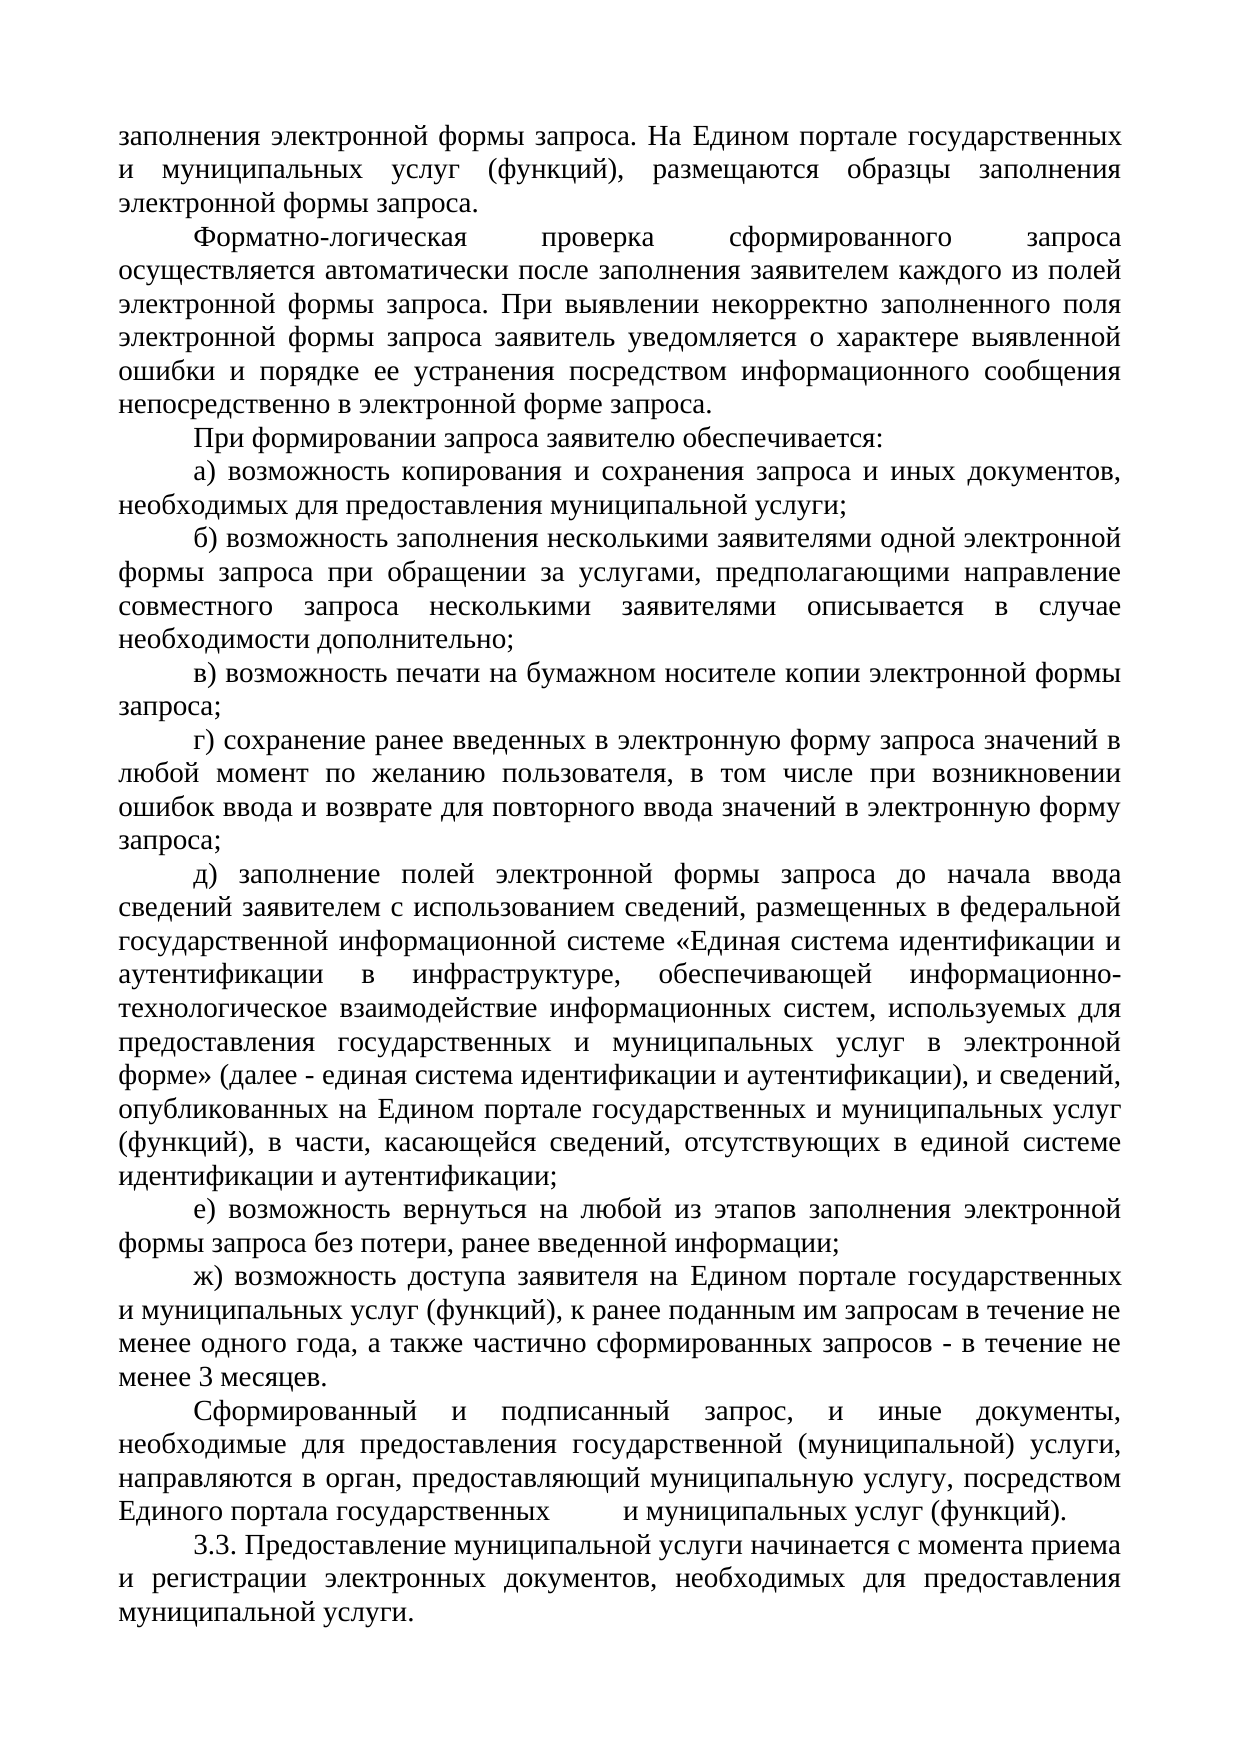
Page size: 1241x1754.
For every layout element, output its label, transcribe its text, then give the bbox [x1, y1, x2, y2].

text г) сохранение ранее введенных в электронную форму запроса значений в любой момент по желанию пользователя, в том числе при возникновении ошибок ввода и возврате для повторного ввода значений в электронную форму запроса; [118, 722, 1122, 856]
text а) возможность копирования и сохранения запроса и иных документов, необходимых для предоставления муниципальной услуги; [118, 453, 1122, 521]
text 3.3. Предоставление муниципальной услуги начинается с момента приема и регистрации электронных документов, необходимых для предоставления муниципальной услуги. [118, 1527, 1122, 1627]
text При формировании запроса заявителю обеспечивается: [118, 420, 1122, 453]
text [118, 118, 1122, 219]
text е) возможность вернуться на любой из этапов заполнения электронной формы запроса без потери, ранее введенной информации; [118, 1191, 1122, 1258]
text б) возможность заполнения несколькими заявителями одной электронной формы запроса при обращении за услугами, предполагающими направление совместного запроса несколькими заявителями описывается в случае необходимости дополнительно; [118, 521, 1122, 655]
text Сформированный и подписанный запрос, и иные документы, необходимые для предоставления государственной (муниципальной) услуги, направляются в орган, предоставляющий муниципальную услугу, посредством Единого портала государственных и муниципальных услуг (функций). [118, 1393, 1122, 1527]
text д) заполнение полей электронной формы запроса до начала ввода сведений заявителем с использованием сведений, размещенных в федеральной государственной информационной системе «Единая система идентификации и аутентификации в инфраструктуре, обеспечивающей информационно-технологическое взаимодействие информационных систем, используемых для предоставления государственных и муниципальных услуг в электронной форме» (далее - единая система идентификации и аутентификации), и сведений, опубликованных на Едином портале государственных и муниципальных услуг (функций), в части, касающейся сведений, отсутствующих в единой системе идентификации и аутентификации; [118, 856, 1122, 1191]
text в) возможность печати на бумажном носителе копии электронной формы запроса; [118, 655, 1122, 722]
text ж) возможность доступа заявителя на Едином портале государственных и муниципальных услуг (функций), к ранее поданным им запросам в течение не менее одного года, а также частично сформированных запросов - в течение не менее 3 месяцев. [118, 1258, 1122, 1393]
text Форматно-логическая проверка сформированного запроса осуществляется автоматически после заполнения заявителем каждого из полей электронной формы запроса. При выявлении некорректно заполненного поля электронной формы запроса заявитель уведомляется о характере выявленной ошибки и порядке ее устранения посредством информационного сообщения непосредственно в электронной форме запроса. [118, 219, 1122, 420]
